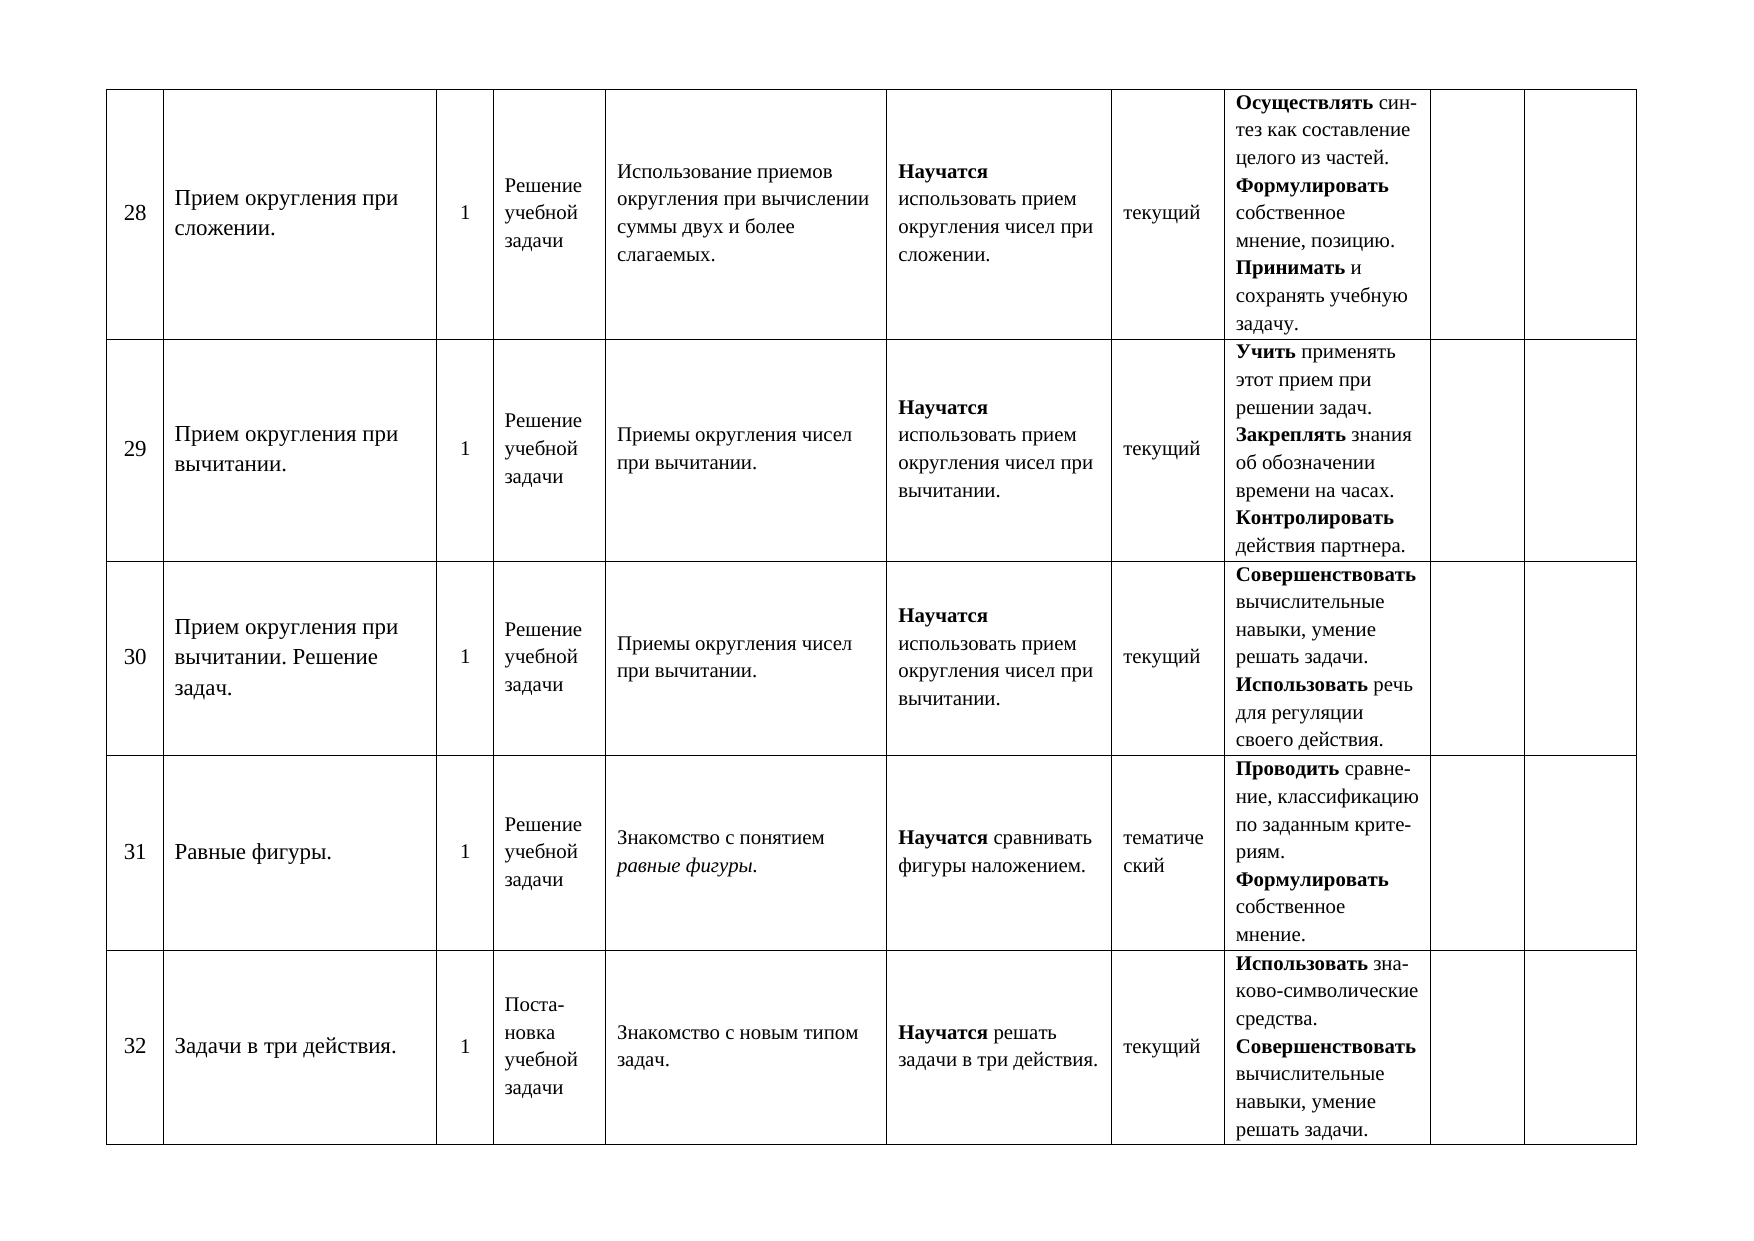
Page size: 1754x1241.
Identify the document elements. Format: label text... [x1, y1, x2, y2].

table_cell Использование приемов округления при вычислении суммы двух и более слагаемых. [606, 90, 886, 338]
table_cell Учить применять этот прием при решении задач. Закреплять знания об обозначении времени на часах. Контролировать действия партнера. [1225, 340, 1430, 561]
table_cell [164, 90, 436, 338]
table_cell Проводить сравне-ние, классификацию по заданным крите-риям. Формулировать собственное мнение. [1225, 756, 1430, 950]
table_cell Решение учебной задачи [494, 340, 605, 561]
table_cell Использовать зна-ково-символические средства. Совершенствовать вычислительные навыки, умение решать задачи. [1225, 951, 1430, 1144]
table_cell 28 [107, 90, 163, 338]
table_cell 1 [437, 90, 493, 338]
table_cell Равные фигуры. [164, 756, 436, 950]
table_cell Решение учебной задачи [494, 756, 605, 950]
table_cell 1 [437, 756, 493, 950]
table_cell Прием округления при вычитании. [164, 340, 436, 561]
table_cell 1 [437, 562, 493, 755]
table_cell [1431, 562, 1524, 755]
table_cell тематический [1112, 756, 1224, 950]
table_cell 1 [437, 951, 493, 1144]
table_cell Знакомство с новым типом задач. [606, 951, 886, 1144]
table_cell [1431, 756, 1524, 950]
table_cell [164, 951, 436, 1144]
table_cell [1525, 756, 1636, 950]
table_cell Научатся использовать прием округления чисел при вычитании. [887, 340, 1111, 561]
table_cell Научатся сравнивать фигуры наложением. [887, 756, 1111, 950]
table_cell текущий [1112, 90, 1224, 338]
table_cell [1525, 951, 1636, 1144]
table_cell Знакомство с понятием равные фигуры. [606, 756, 886, 950]
table_cell текущий [1112, 562, 1224, 755]
table_cell 1 [437, 340, 493, 561]
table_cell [494, 90, 605, 338]
table_cell 32 [107, 951, 163, 1144]
table_cell 29 [107, 340, 163, 561]
table_cell Научатся использовать прием округления чисел при сложении. [887, 90, 1111, 338]
table_cell текущий [1112, 340, 1224, 561]
table_cell [1525, 90, 1636, 338]
table_cell Приемы округления чисел при вычитании. [606, 562, 886, 755]
table_cell [1525, 562, 1636, 755]
table_cell [1431, 951, 1524, 1144]
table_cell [887, 951, 1111, 1144]
table_cell [1431, 340, 1524, 561]
table_cell Прием округления при вычитании. Решение задач. [164, 562, 436, 755]
table_cell текущий [1112, 951, 1224, 1144]
table_cell Совершенствовать вычислительные навыки, умение решать задачи. Использовать речь для регуляции своего действия. [1225, 562, 1430, 755]
table_cell Поста-новка учебной задачи [494, 951, 605, 1144]
table_cell [1431, 90, 1524, 338]
table_cell Осуществлять син-тез как составление целого из частей. Формулировать собственное мнение, позицию. Принимать и сохранять учебную задачу. [1225, 90, 1430, 338]
table_cell [1525, 340, 1636, 561]
table_cell 30 [107, 562, 163, 755]
table_cell 31 [107, 756, 163, 950]
table_cell Научатся использовать прием округления чисел при вычитании. [887, 562, 1111, 755]
table_cell Решение учебной задачи [494, 562, 605, 755]
table_cell Приемы округления чисел при вычитании. [606, 340, 886, 561]
